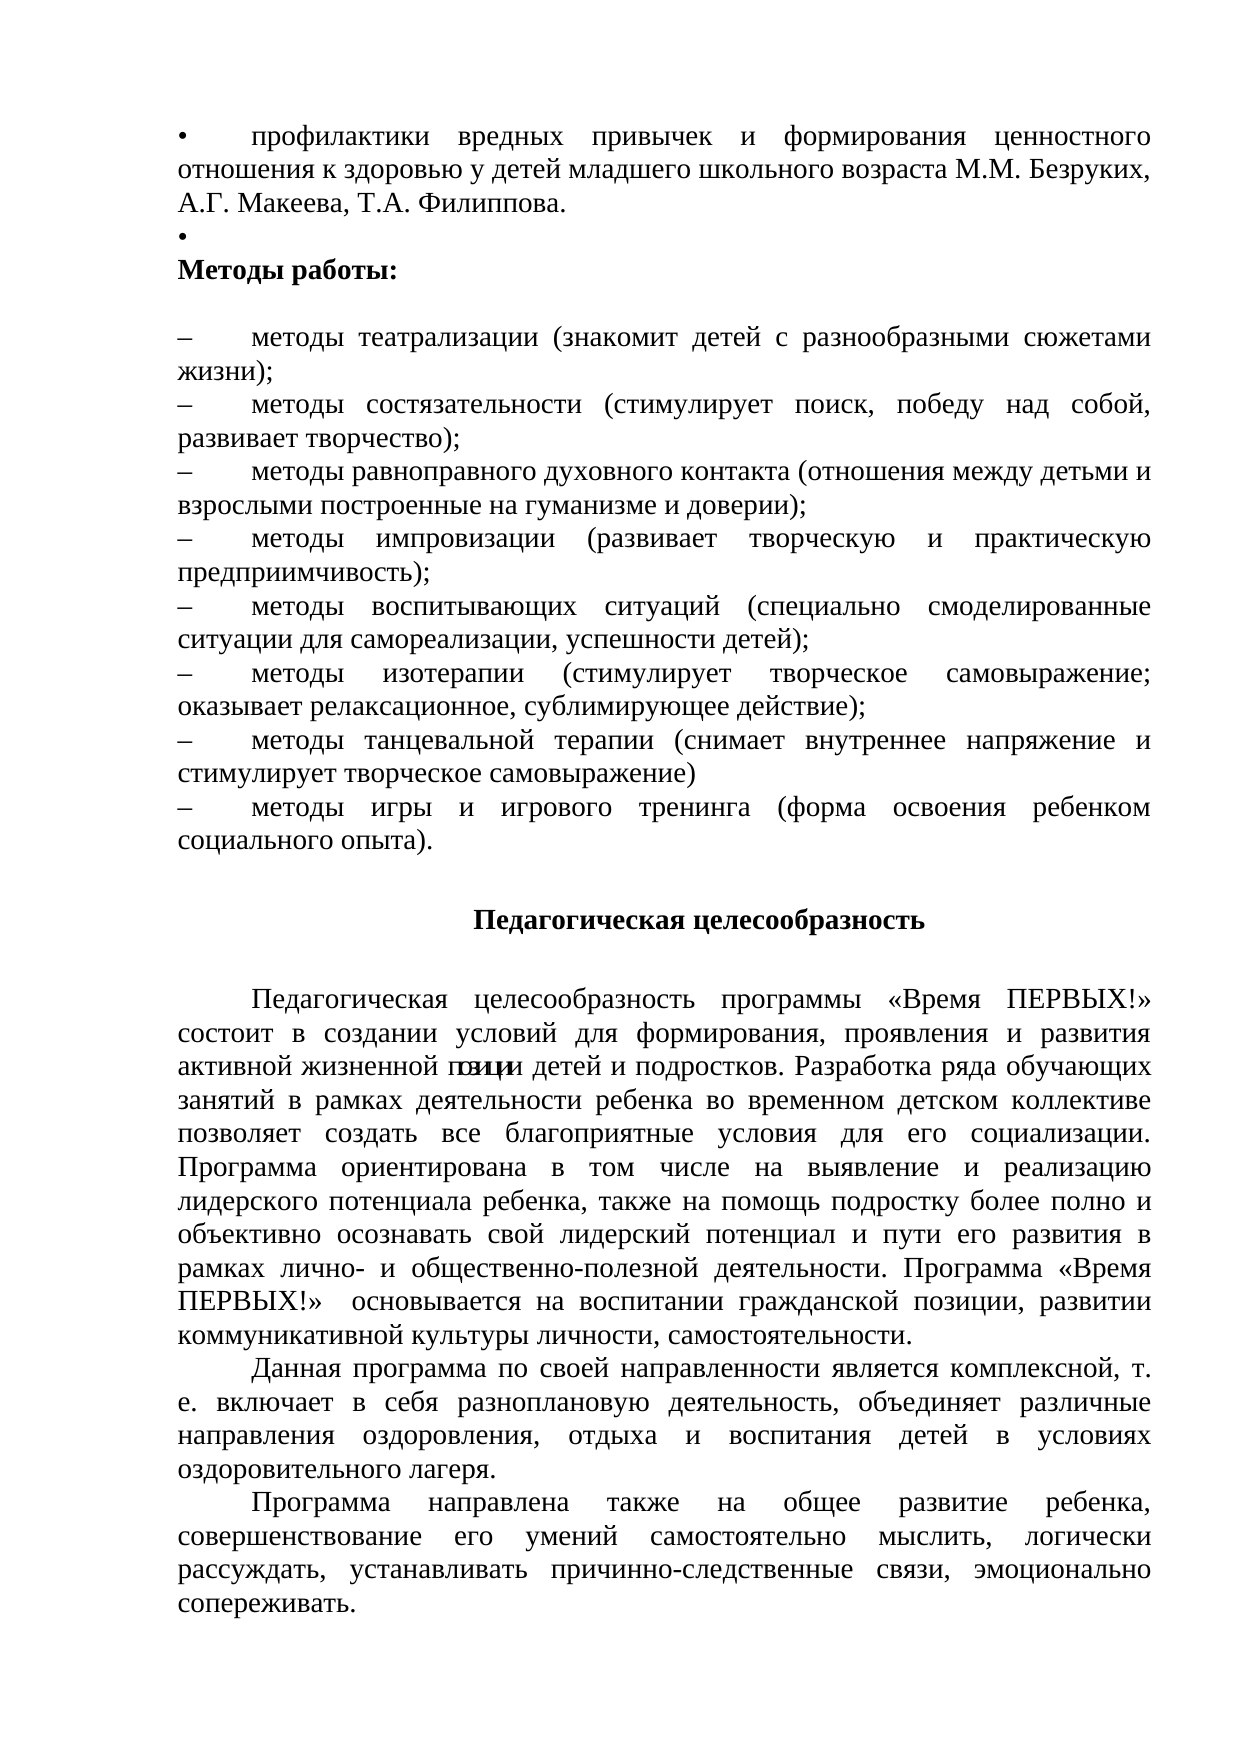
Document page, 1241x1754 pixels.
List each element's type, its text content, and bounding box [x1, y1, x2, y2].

text – методы импровизации (развивает творческую и практическую предприимчивость); [177, 521, 1152, 588]
text – методы воспитывающих ситуаций (специально смоделированные ситуации для самореализации, успешности детей); [177, 588, 1152, 655]
text – методы театрализации (знакомит детей с разнообразными сюжетами жизни); [177, 319, 1152, 386]
text Педагогическая целесообразность программы «Время ПЕРВЫХ!» состоит в создании условий для формирования, проявления и развития активной жизненной позиции детей и подростков. Разработка ряда обучающих занятий в рамках деятельности ребенка во временном детском коллективе позволяет создать все благоприятные условия для его социализации. Программа ориентирована в том числе на выявление и реализацию лидерского потенциала ребенка, также на помощь подростку более полно и объективно осознавать свой лидерский потенциал и пути его развития в рамках лично- и общественно-полезной деятельности. Программа «Время ПЕРВЫХ!» основывается на воспитании гражданской позиции, развитии коммуникативной культуры личности, самостоятельности. [177, 981, 1152, 1350]
text – методы изотерапии (стимулирует творческое самовыражение; оказывает релаксационное, сублимирующее действие); [177, 655, 1152, 722]
text – методы игры и игрового тренинга (форма освоения ребенком социального опыта). [177, 789, 1152, 856]
text – методы равноправного духовного контакта (отношения между детьми и взрослыми построенные на гуманизме и доверии); [177, 453, 1152, 521]
text – методы состязательности (стимулирует поиск, победу над собой, развивает творчество); [177, 386, 1152, 453]
text Программа направлена также на общее развитие ребенка, совершенствование его умений самостоятельно мыслить, логически рассуждать, устанавливать причинно-следственные связи, эмоционально сопереживать. [177, 1484, 1152, 1619]
text Методы работы: [177, 252, 1152, 286]
text – методы танцевальной терапии (снимает внутреннее напряжение и стимулирует творческое самовыражение) [177, 722, 1152, 789]
subtitle Педагогическая целесообразность [247, 902, 1152, 936]
list профилактики вредных привычек и формирования ценностного отношения к здоровью у детей младшего школьного возраста М.М. Безруких, А.Г. Макеева, Т.А. Филиппова. [177, 118, 1152, 219]
text Данная программа по своей направленности является комплексной, т. е. включает в себя разноплановую деятельность, объединяет различные направления оздоровления, отдыха и воспитания детей в условиях оздоровительного лагеря. [177, 1350, 1152, 1484]
